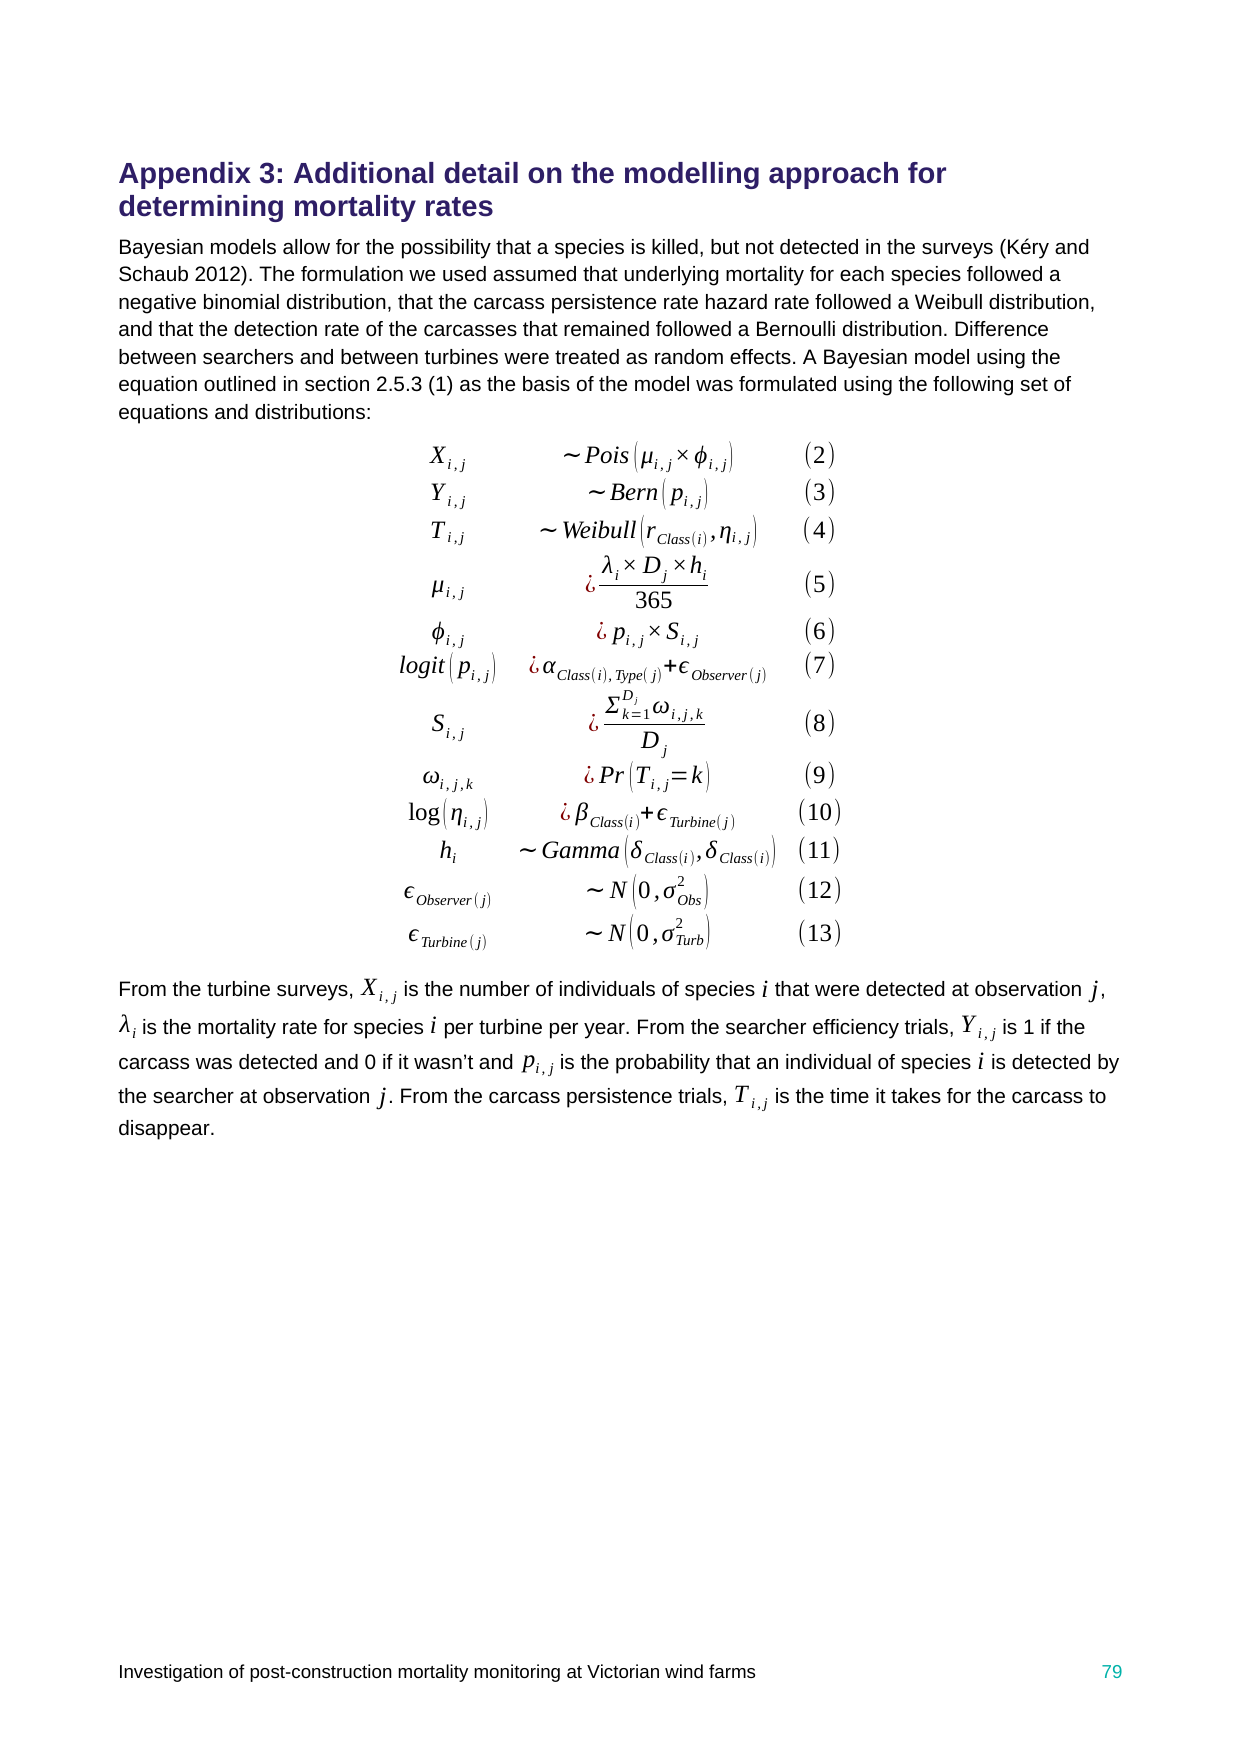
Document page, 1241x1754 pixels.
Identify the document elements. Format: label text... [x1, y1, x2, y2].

text From the turbine surveys, is the number of individuals of species that were detected at observation , is the mortality rate for species per turbine per year. From the searcher efficiency trials, is 1 if the carcass was detected and 0 if it wasn’t and is the probability that an individual of species is detected by the searcher at observation . From the carcass persistence trials, is the time it takes for the carcass to disappear. [118, 974, 1122, 1139]
text Bayesian models allow for the possibility that a species is killed, but not detected in the surveys (Kéry and Schaub 2012). The formulation we used assumed that underlying mortality for each species followed a negative binomial distribution, that the carcass persistence rate hazard rate followed a Weibull distribution, and that the detection rate of the carcasses that remained followed a Bernoulli distribution. Difference between searchers and between turbines were treated as random effects. A Bayesian model using the equation outlined in section 2.5.3 (1) as the basis of the model was formulated using the following set of equations and distributions: [118, 234, 1122, 423]
subtitle Appendix 3: Additional detail on the modelling approach for determining mortality rates [118, 156, 1122, 223]
